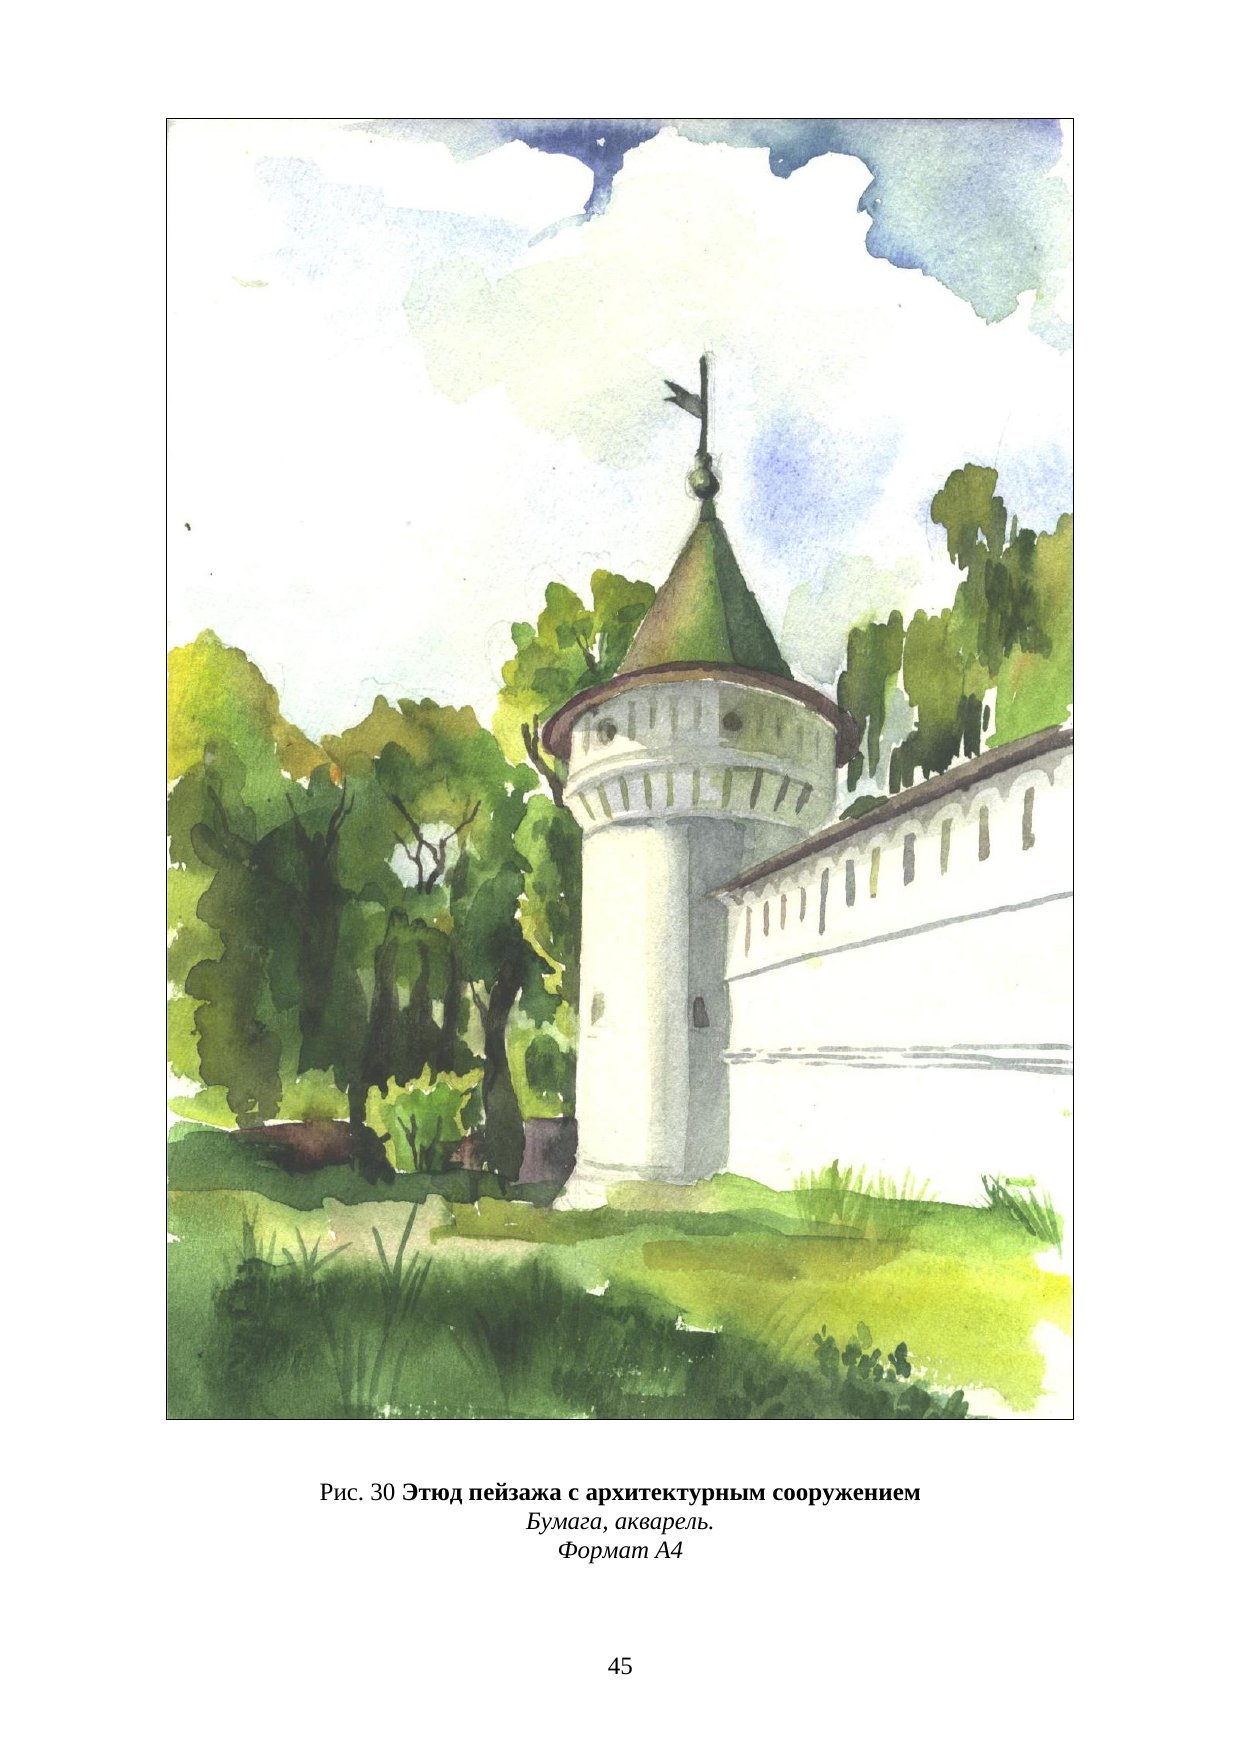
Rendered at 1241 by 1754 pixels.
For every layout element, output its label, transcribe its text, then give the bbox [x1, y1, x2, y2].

text Бумага, акварель. [118, 1506, 1122, 1535]
picture [167, 119, 1073, 1419]
text Рис. 30 Этюд пейзажа с архитектурным сооружением [118, 1477, 1122, 1506]
text Формат А4 [118, 1535, 1122, 1563]
